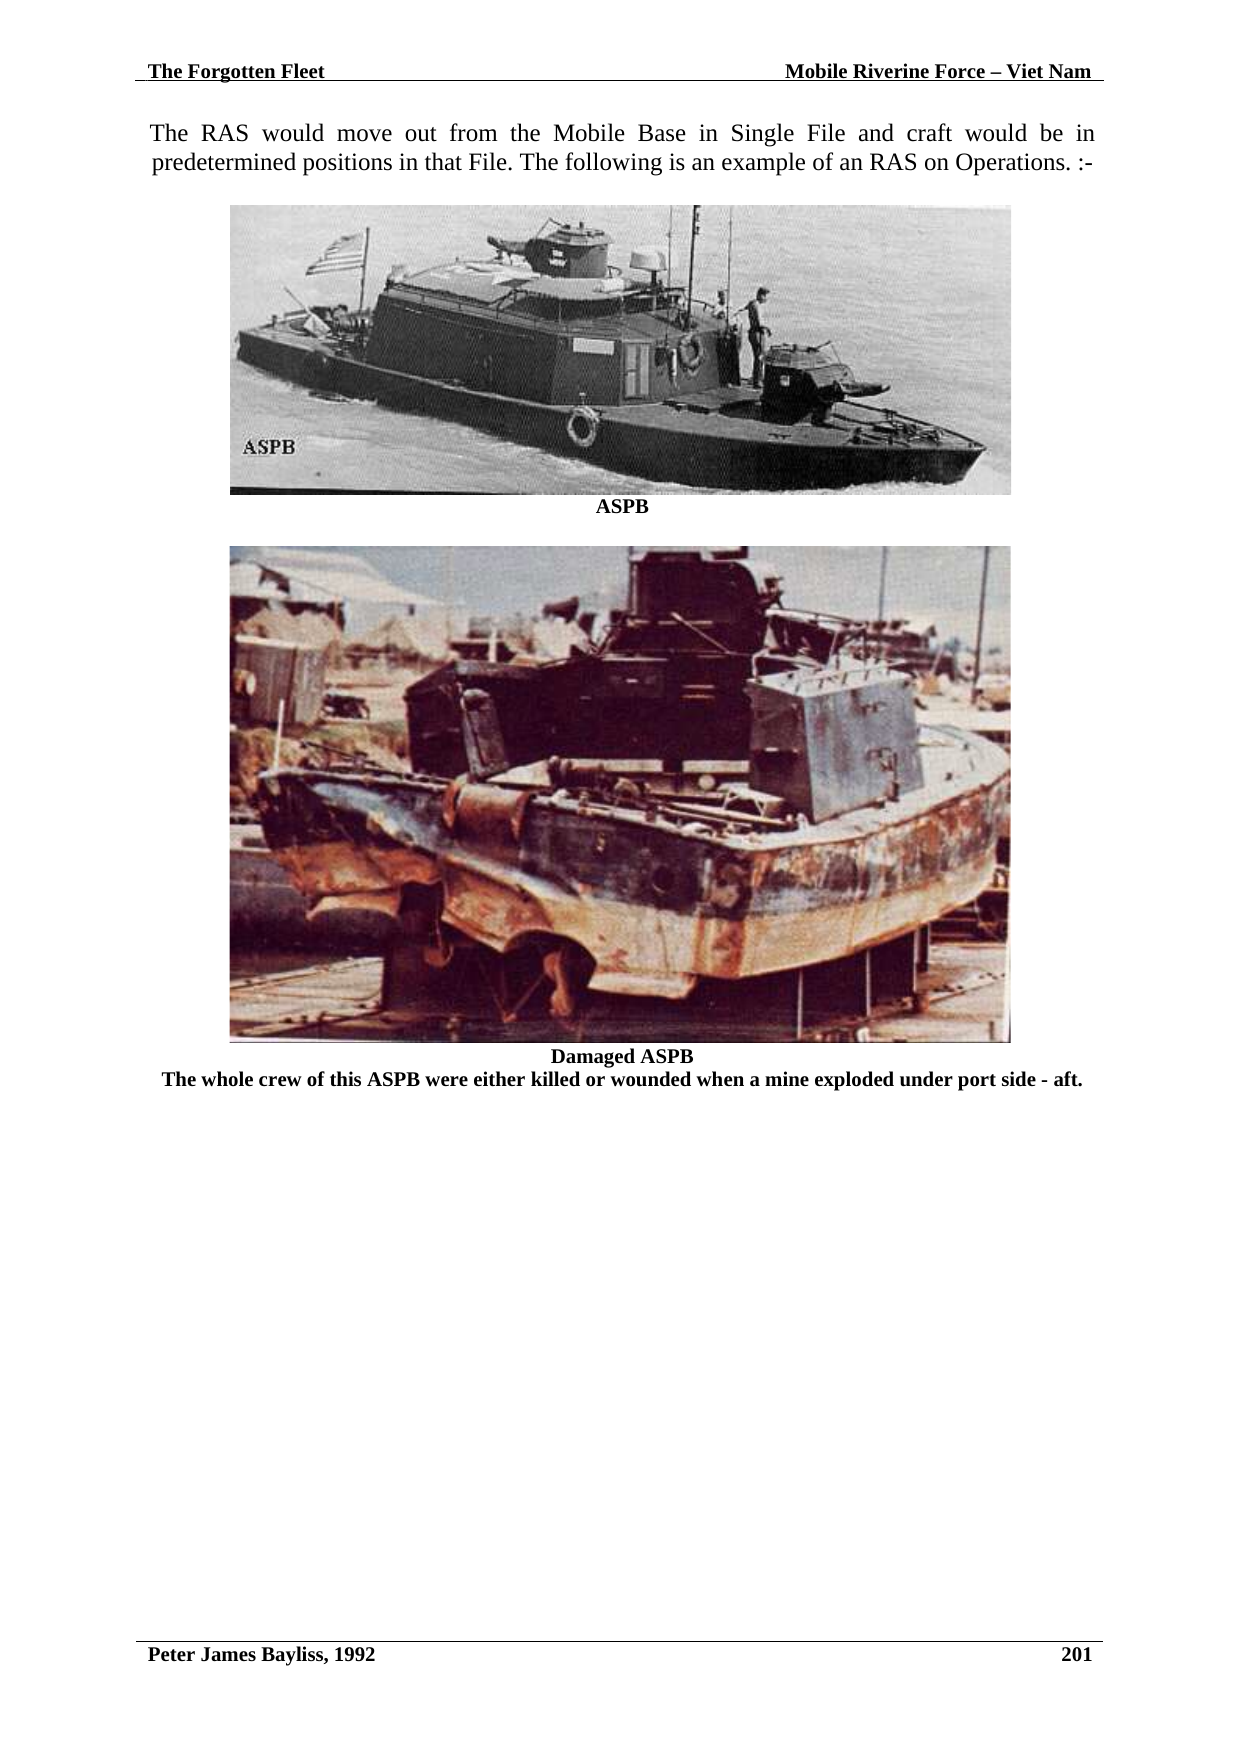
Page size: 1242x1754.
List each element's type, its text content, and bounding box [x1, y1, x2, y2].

text ASPB [590, 494, 654, 518]
text Damaged ASPB [545, 1044, 699, 1068]
picture [229, 546, 1011, 1043]
text The RAS would move out from the Mobile Base in Single File and craft would be in predetermined positions in that File. The following is an example of an RAS on Operations. :- [146, 118, 1099, 175]
picture [230, 205, 1012, 495]
text The whole crew of this ASPB were either killed or wounded when a mine exploded under port side - aft. [156, 1068, 1088, 1092]
